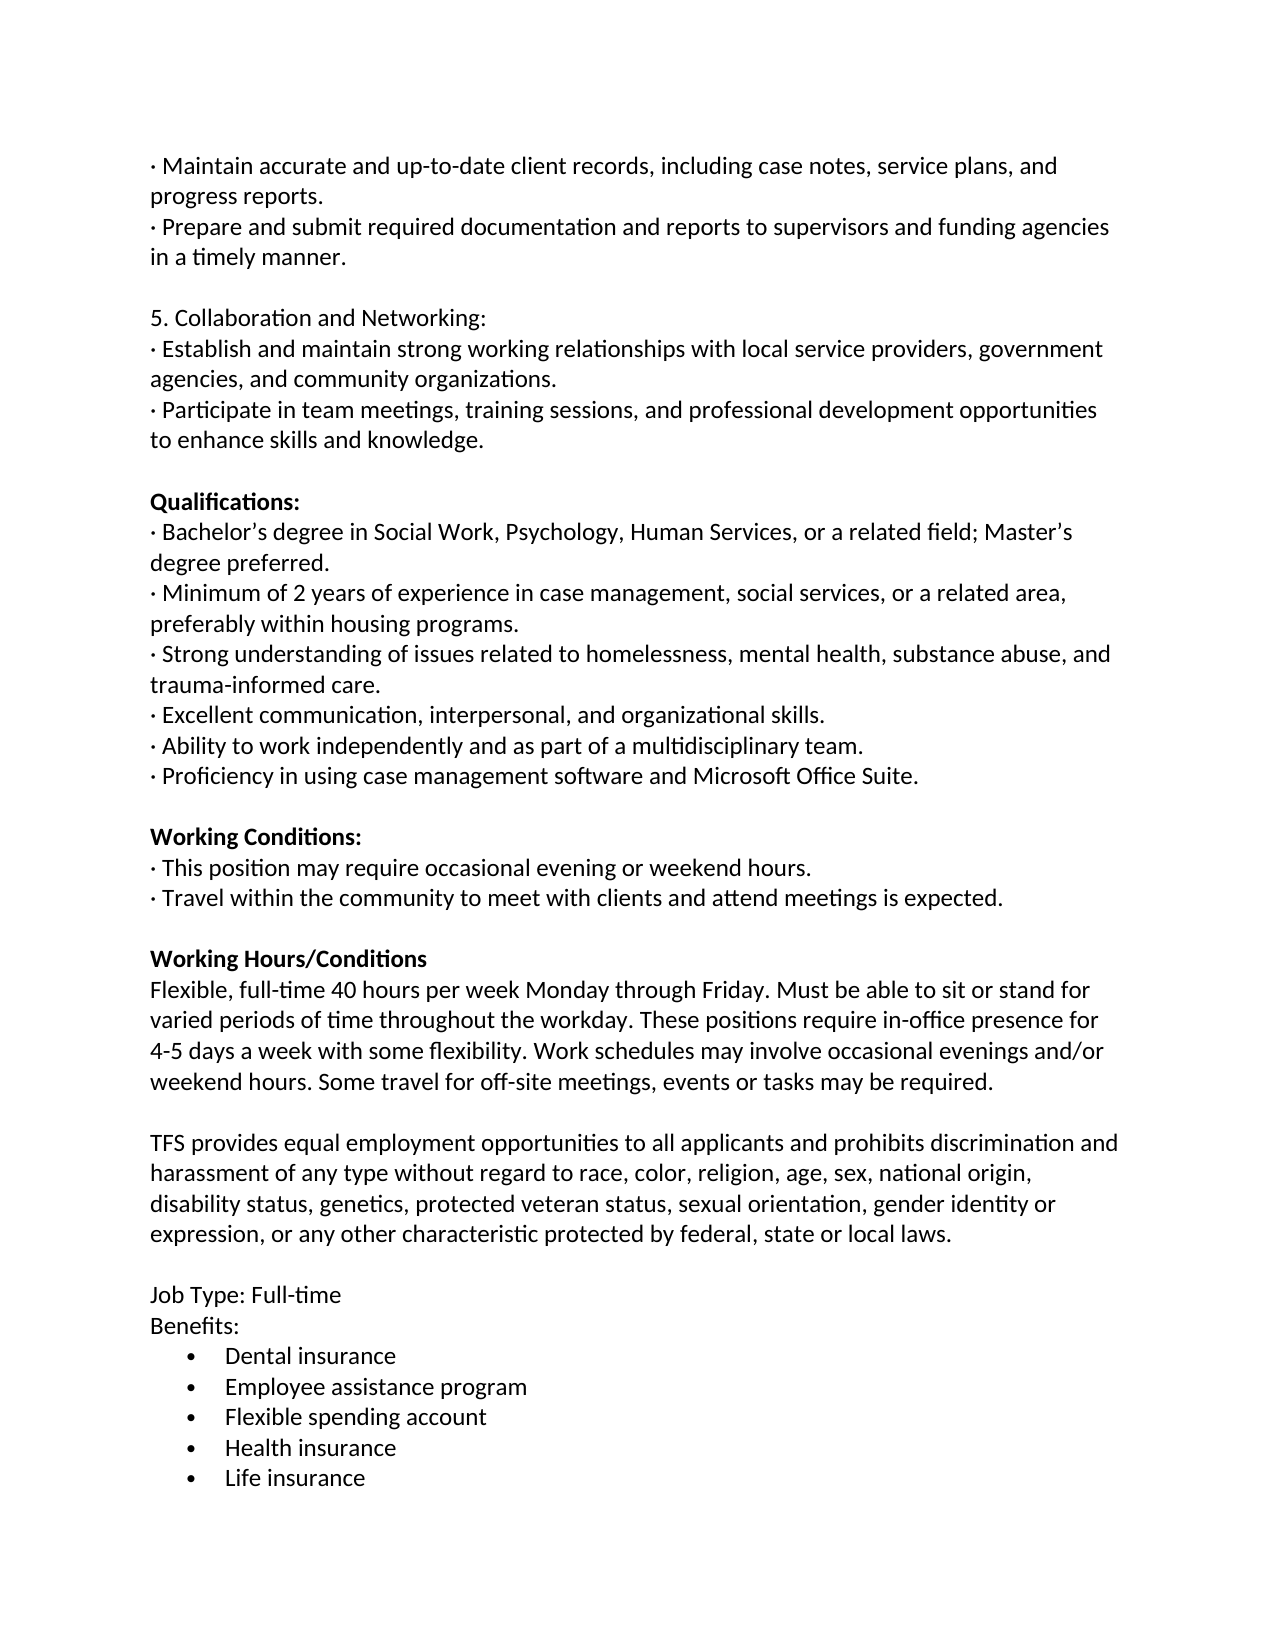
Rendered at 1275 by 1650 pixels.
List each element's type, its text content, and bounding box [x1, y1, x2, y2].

text · Maintain accurate and up-to-date client records, including case notes, service plans, and progress reports. [150, 150, 1125, 211]
text TFS provides equal employment opportunities to all applicants and prohibits discrimination and harassment of any type without regard to race, color, religion, age, sex, national origin, disability status, genetics, protected veteran status, sexual orientation, gender identity or expression, or any other characteristic protected by federal, state or local laws. [150, 1127, 1125, 1249]
list Health insurance [187, 1432, 1125, 1462]
text · Ability to work independently and as part of a multidisciplinary team. [150, 730, 1125, 760]
text · Excellent communication, interpersonal, and organizational skills. [150, 699, 1125, 730]
text · Minimum of 2 years of experience in case management, social services, or a related area, preferably within housing programs. [150, 577, 1125, 638]
text Benefits: [150, 1310, 1125, 1340]
text · Establish and maintain strong working relationships with local service providers, government agencies, and community organizations. [150, 333, 1125, 394]
text Qualifications: [150, 486, 1125, 516]
text Job Type: Full-time [150, 1279, 1125, 1310]
text · This position may require occasional evening or weekend hours. [150, 852, 1125, 882]
list Dental insurance [187, 1340, 1125, 1371]
text · Participate in team meetings, training sessions, and professional development opportunities to enhance skills and knowledge. [150, 394, 1125, 455]
text · Strong understanding of issues related to homelessness, mental health, substance abuse, and trauma-informed care. [150, 638, 1125, 699]
list Life insurance [187, 1462, 1125, 1493]
list Employee assistance program [187, 1371, 1125, 1401]
text 5. Collaboration and Networking: [150, 303, 1125, 333]
text · Prepare and submit required documentation and reports to supervisors and funding agencies in a timely manner. [150, 211, 1125, 272]
text · Travel within the community to meet with clients and attend meetings is expected. [150, 882, 1125, 913]
list Flexible spending account [187, 1401, 1125, 1432]
text · Bachelor’s degree in Social Work, Psychology, Human Services, or a related field; Master’s degree preferred. [150, 516, 1125, 577]
text Working Hours/Conditions [150, 943, 1125, 974]
text · Proficiency in using case management software and Microsoft Office Suite. [150, 760, 1125, 791]
text Working Conditions: [150, 821, 1125, 852]
text Flexible, full-time 40 hours per week Monday through Friday. Must be able to sit or stand for varied periods of time throughout the workday. These positions require in-office presence for 4-5 days a week with some flexibility. Work schedules may involve occasional evenings and/or weekend hours. Some travel for off-site meetings, events or tasks may be required. [150, 974, 1125, 1096]
